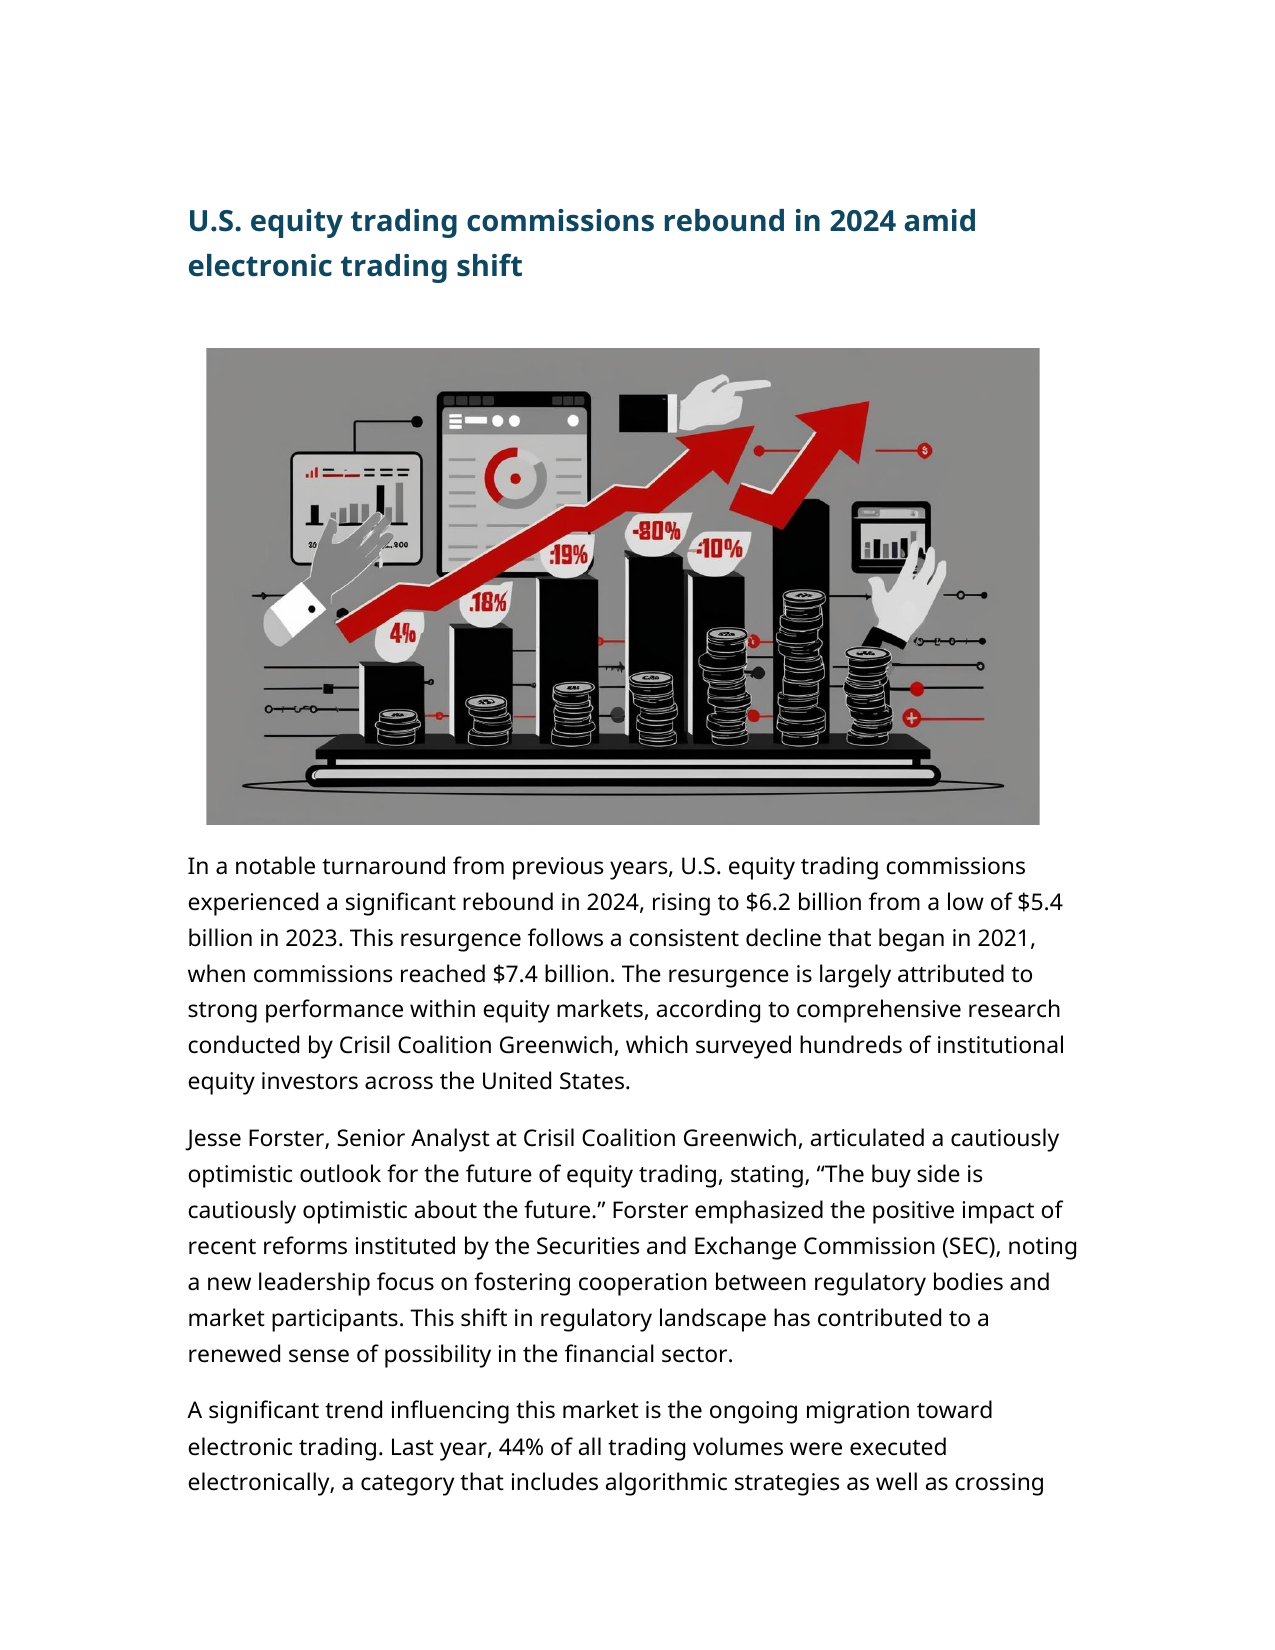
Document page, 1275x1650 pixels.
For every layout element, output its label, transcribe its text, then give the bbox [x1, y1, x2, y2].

subtitle U.S. equity trading commissions rebound in 2024 amid electronic trading shift [187, 200, 1087, 285]
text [187, 1394, 1087, 1498]
text Jesse Forster, Senior Analyst at Crisil Coalition Greenwich, articulated a cautiously optimistic outlook for the future of equity trading, stating, “The buy side is cautiously optimistic about the future.” Forster emphasized the positive impact of recent reforms instituted by the Securities and Exchange Commission (SEC), noting a new leadership focus on fostering cooperation between regulatory bodies and market participants. This shift in regulatory landscape has contributed to a renewed sense of possibility in the financial sector. [187, 1122, 1087, 1369]
text In a notable turnaround from previous years, U.S. equity trading commissions experienced a significant rebound in 2024, rising to $6.2 billion from a low of $5.4 billion in 2023. This resurgence follows a consistent decline that began in 2021, when commissions reached $7.4 billion. The resurgence is largely attributed to strong performance within equity markets, according to comprehensive research conducted by Crisil Coalition Greenwich, which surveyed hundreds of institutional equity investors across the United States. [187, 850, 1087, 1097]
picture [206, 348, 1040, 825]
